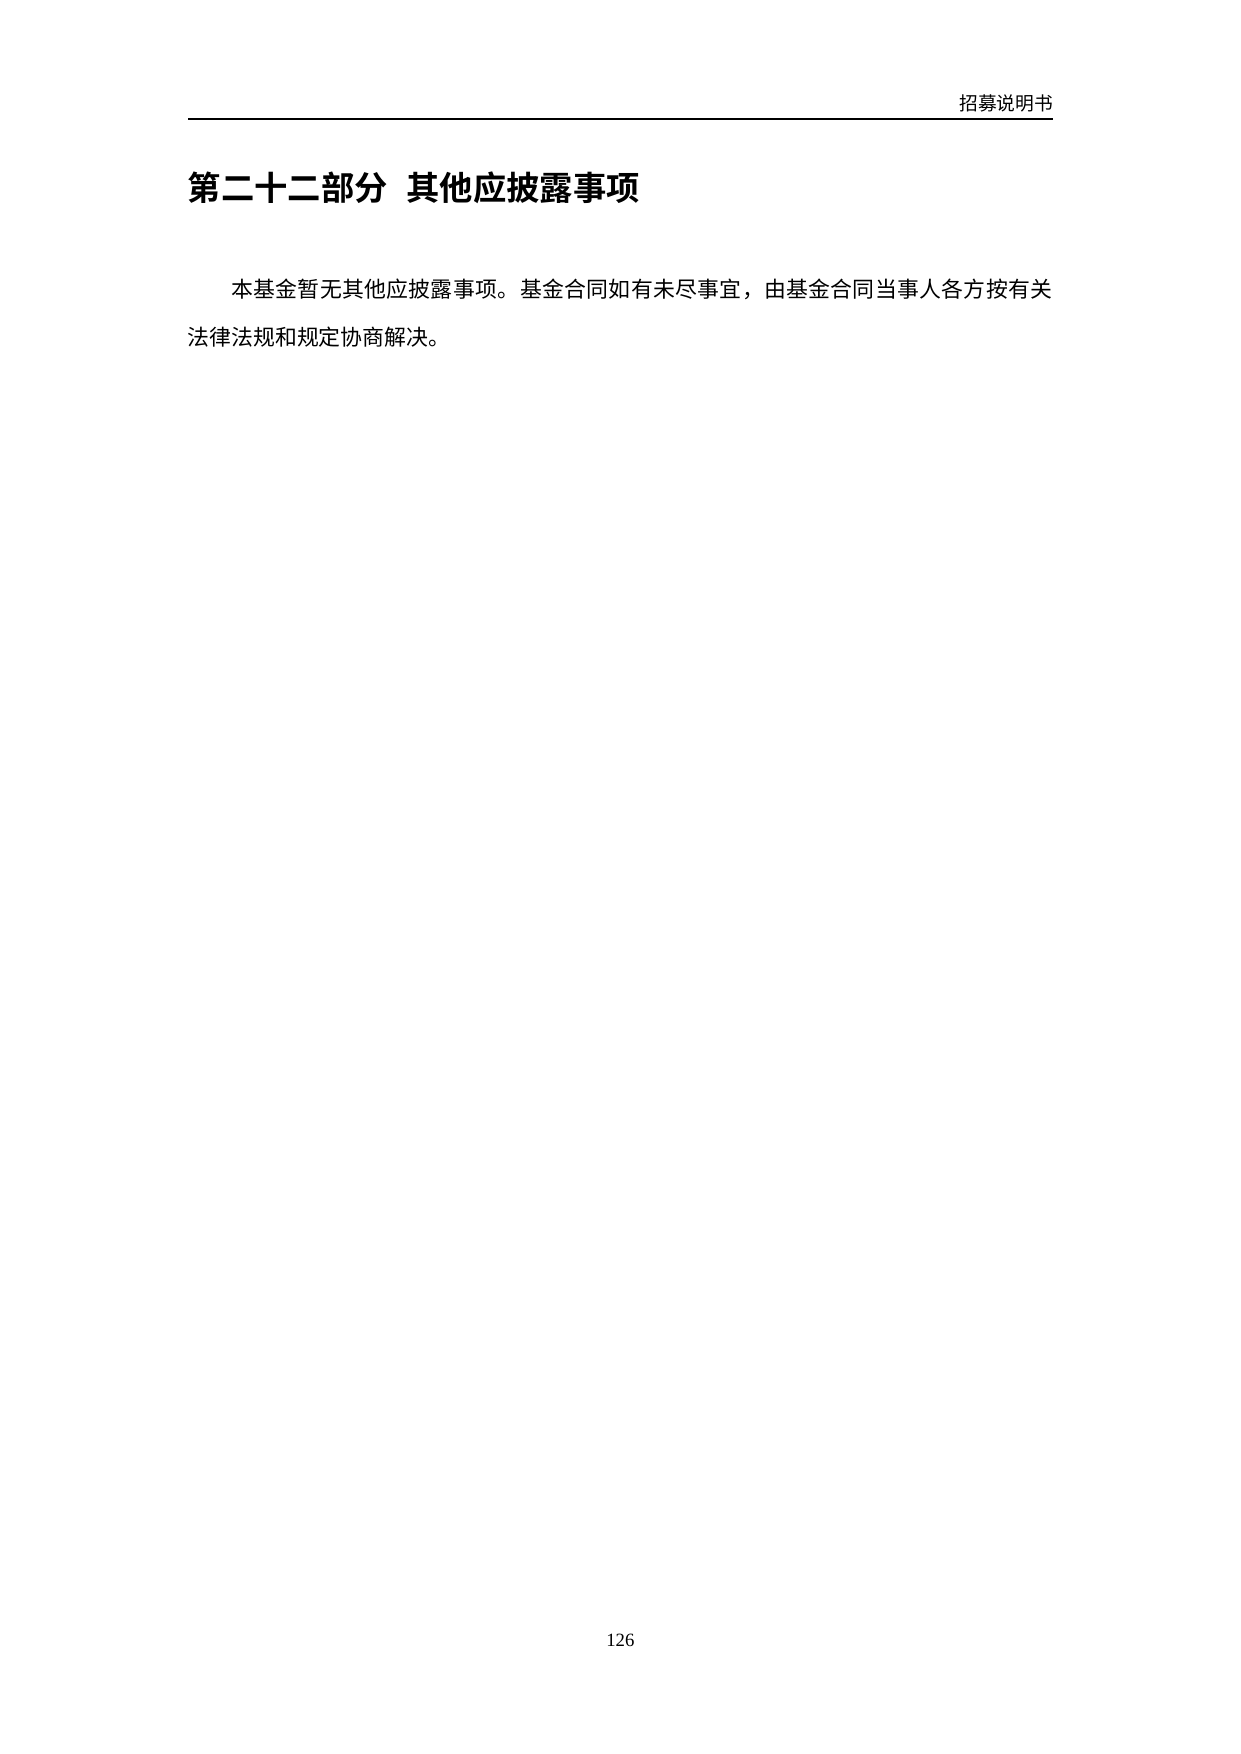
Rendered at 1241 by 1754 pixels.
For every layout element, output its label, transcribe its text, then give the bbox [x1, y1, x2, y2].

subtitle 其他应披露事项 [187, 162, 1053, 210]
text 本基金暂无其他应披露事项。基金合同如有未尽事宜，由基金合同当事人各方按有关法律法规和规定协商解决。 [187, 272, 1053, 351]
